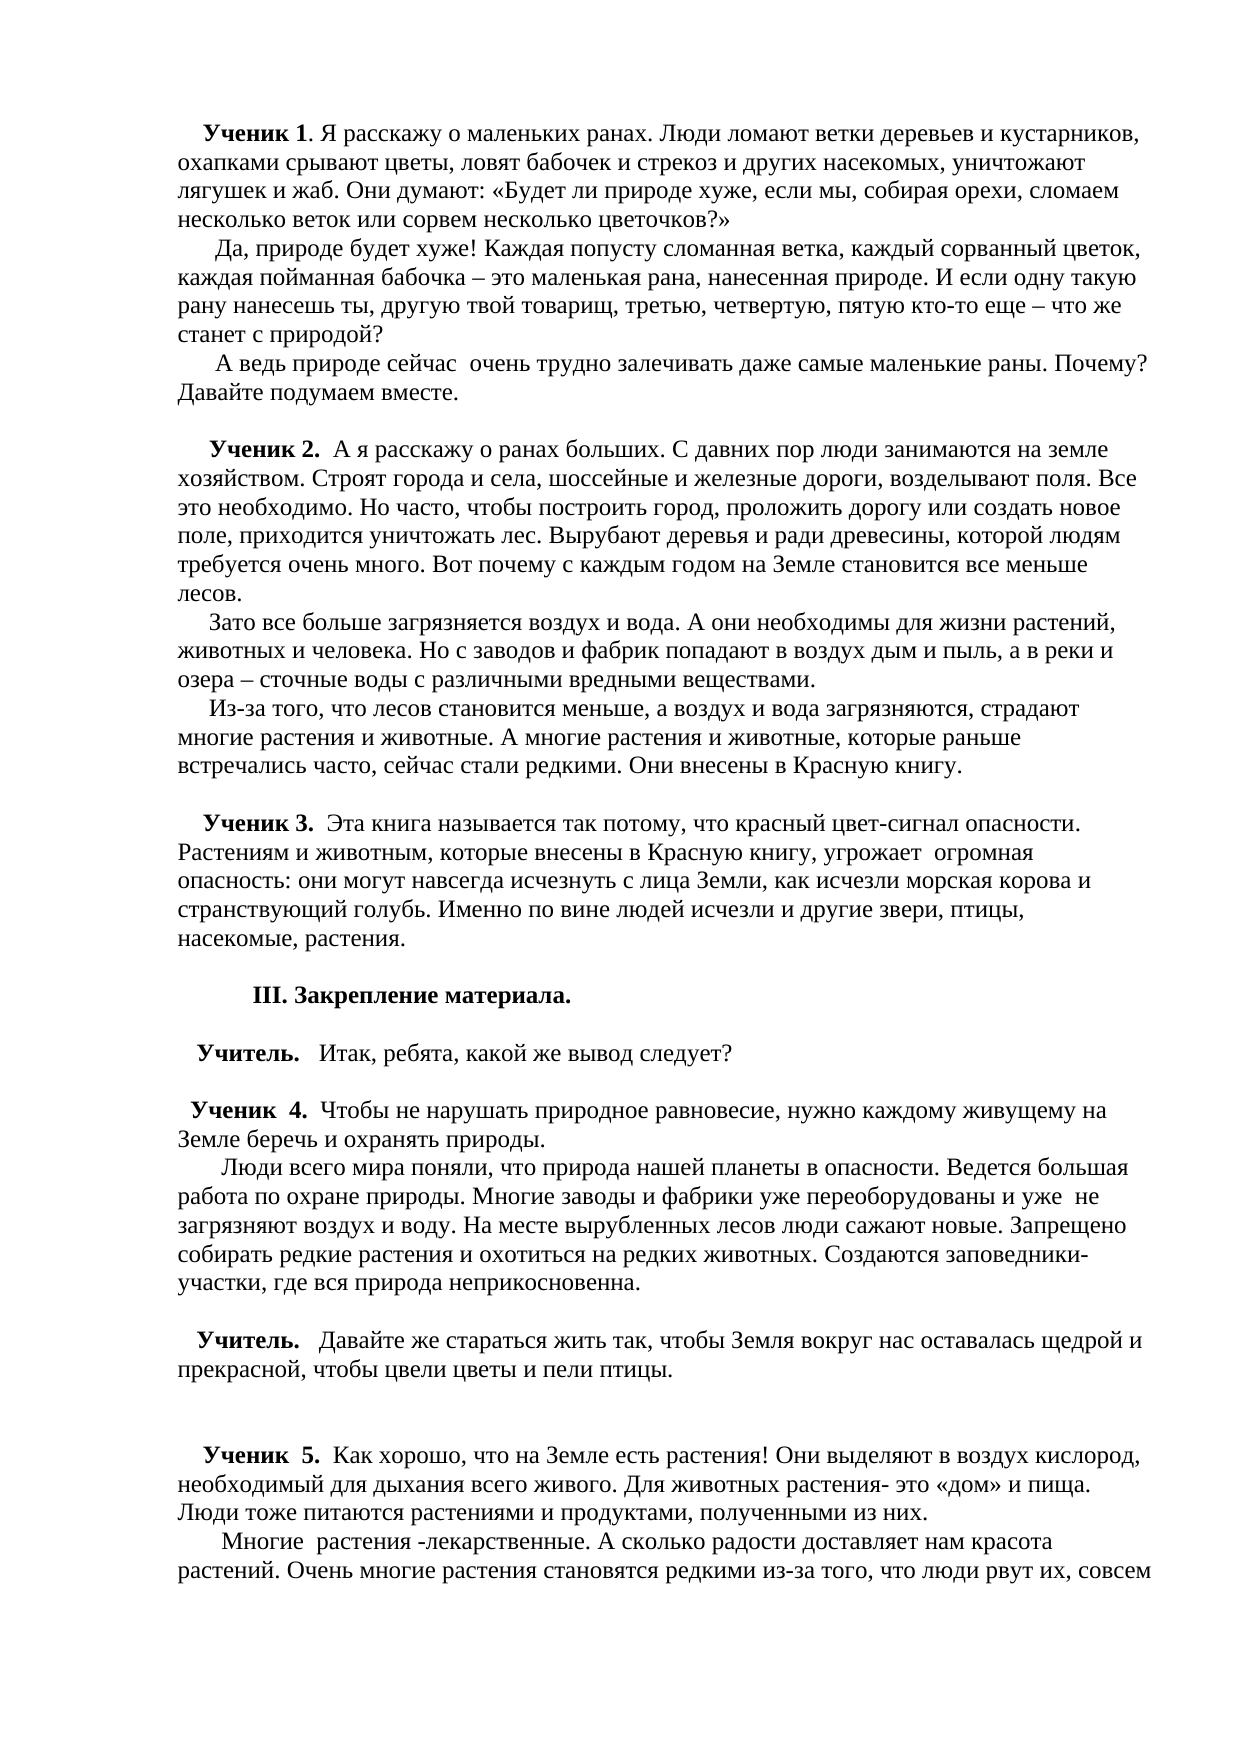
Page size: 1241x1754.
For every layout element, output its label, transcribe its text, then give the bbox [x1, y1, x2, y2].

text Да, природе будет хуже! Каждая попусту сломанная ветка, каждый сорванный цветок, каждая пойманная бабочка – это маленькая рана, нанесенная природе. И если одну такую рану нанесешь ты, другую твой товарищ, третью, четвертую, пятую кто-то еще – что же станет с природой? [177, 233, 1152, 348]
text Учитель. Итак, ребята, какой же вывод следует? [177, 1038, 1152, 1067]
text Зато все больше загрязняется воздух и вода. А они необходимы для жизни растений, животных и человека. Но с заводов и фабрик попадают в воздух дым и пыль, а в реки и озера – сточные воды с различными вредными веществами. [177, 607, 1152, 693]
text Учитель. Давайте же стараться жить так, чтобы Земля вокруг нас оставалась щедрой и прекрасной, чтобы цвели цветы и пели птицы. [177, 1325, 1152, 1382]
text Ученик 4. Чтобы не нарушать природное равновесие, нужно каждому живущему на Земле беречь и охранять природы. [177, 1095, 1152, 1152]
text Ученик 2. А я расскажу о ранах больших. С давних пор люди занимаются на земле хозяйством. Строят города и села, шоссейные и железные дороги, возделывают поля. Все это необходимо. Но часто, чтобы построить город, проложить дорогу или создать новое поле, приходится уничтожать лес. Вырубают деревья и ради древесины, которой людям требуется очень много. Вот почему с каждым годом на Земле становится все меньше лесов. [177, 434, 1152, 607]
text Ученик 5. Как хорошо, что на Земле есть растения! Они выделяют в воздух кислород, необходимый для дыхания всего живого. Для животных растения- это «дом» и пища. Люди тоже питаются растениями и продуктами, полученными из них. [177, 1440, 1152, 1526]
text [177, 1526, 1152, 1584]
text Ученик 1. Я расскажу о маленьких ранах. Люди ломают ветки деревьев и кустарников, охапками срывают цветы, ловят бабочек и стрекоз и других насекомых, уничтожают лягушек и жаб. Они думают: «Будет ли природе хуже, если мы, собирая орехи, сломаем несколько веток или сорвем несколько цветочков?» [177, 118, 1152, 233]
text Из-за того, что лесов становится меньше, а воздух и вода загрязняются, страдают многие растения и животные. А многие растения и животные, которые раньше встречались часто, сейчас стали редкими. Они внесены в Красную книгу. [177, 693, 1152, 779]
text Люди всего мира поняли, что природа нашей планеты в опасности. Ведется большая работа по охране природы. Многие заводы и фабрики уже переоборудованы и уже не загрязняют воздух и воду. На месте вырубленных лесов люди сажают новые. Запрещено собирать редкие растения и охотиться на редких животных. Создаются заповедники- участки, где вся природа неприкосновенна. [177, 1152, 1152, 1296]
text Ученик 3. Эта книга называется так потому, что красный цвет-сигнал опасности. Растениям и животным, которые внесены в Красную книгу, угрожает огромная опасность: они могут навсегда исчезнуть с лица Земли, как исчезли морская корова и странствующий голубь. Именно по вине людей исчезли и другие звери, птицы, насекомые, растения. [177, 808, 1152, 952]
list III. Закрепление материала. [252, 981, 1152, 1009]
text А ведь природе сейчас очень трудно залечивать даже самые маленькие раны. Почему? Давайте подумаем вместе. [177, 348, 1152, 406]
